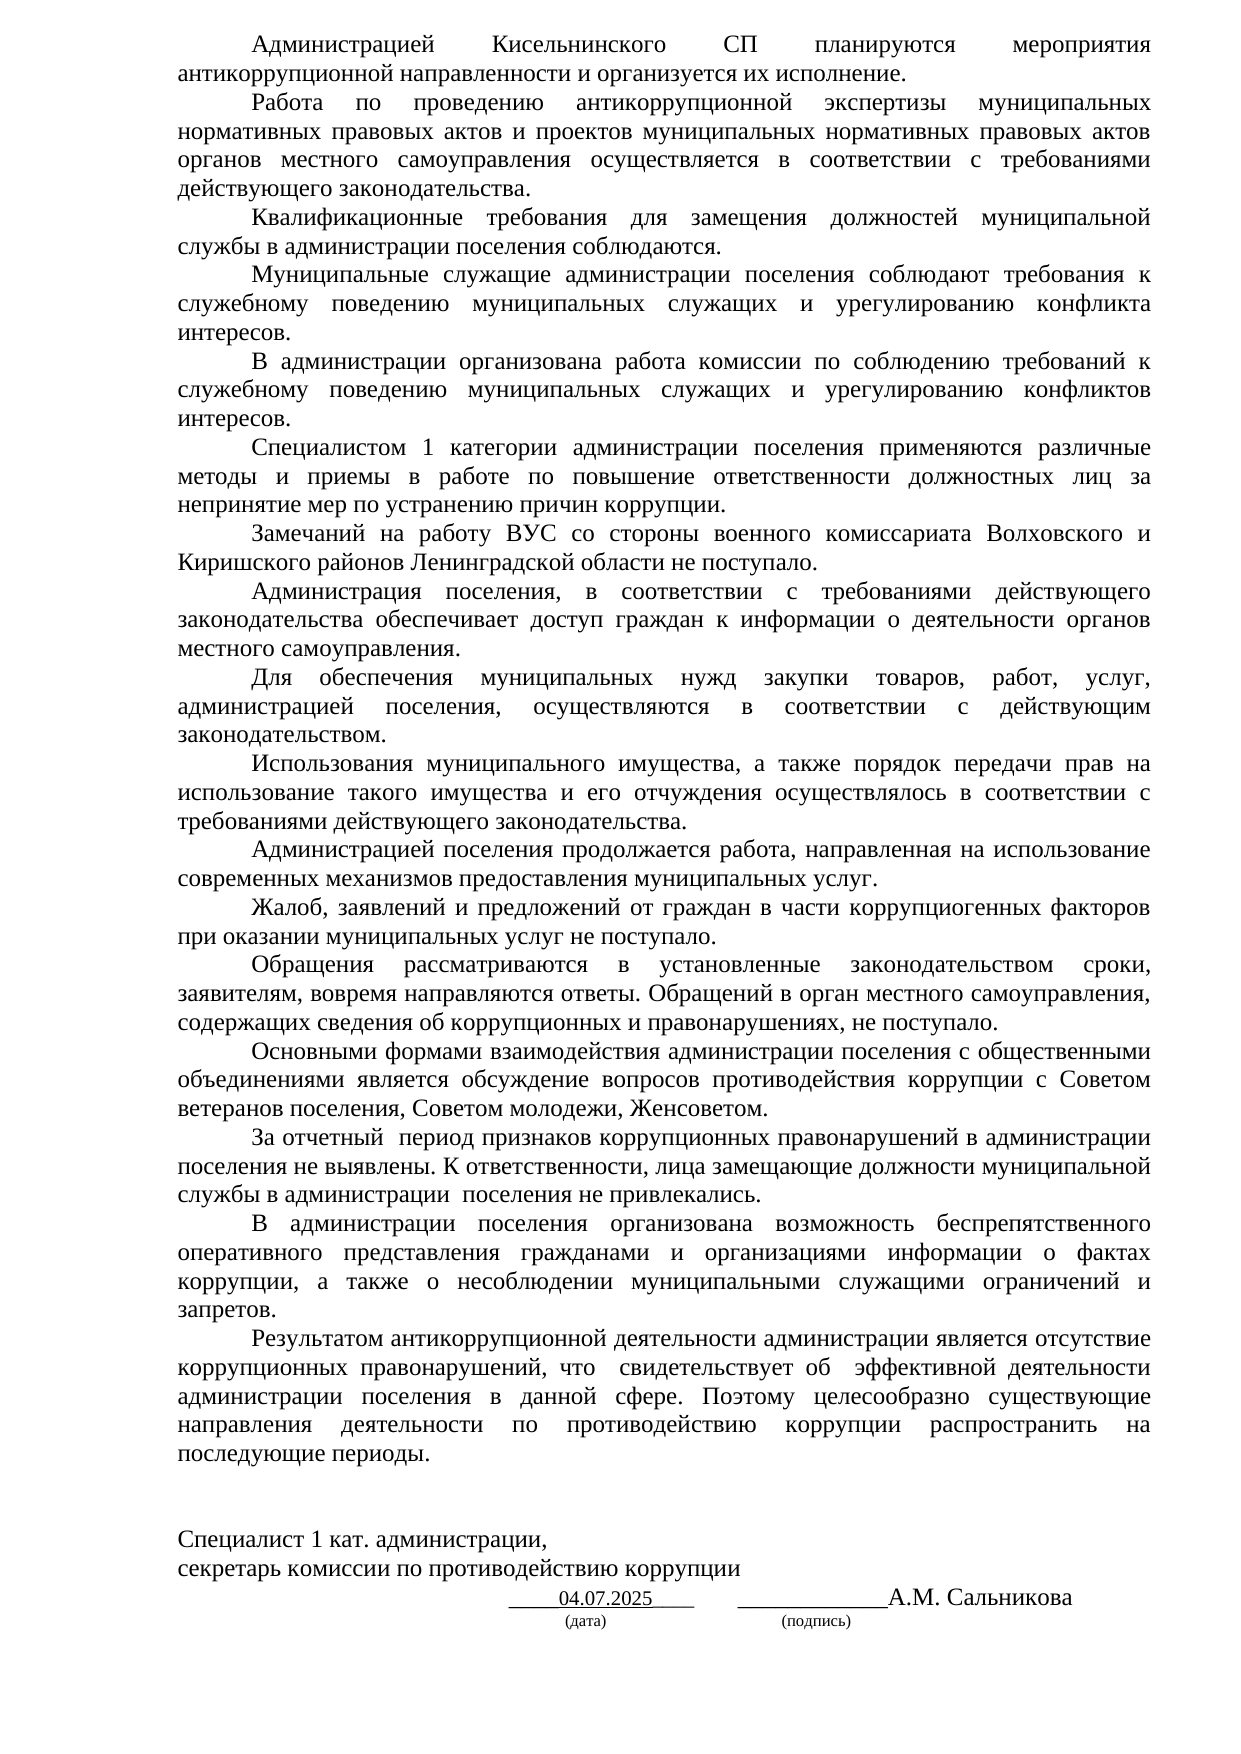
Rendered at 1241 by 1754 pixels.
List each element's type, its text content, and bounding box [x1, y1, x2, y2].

text Замечаний на работу ВУС со стороны военного комиссариата Волховского и Киришского районов Ленинградской области не поступало. [177, 518, 1152, 576]
text Администрация поселения, в соответствии с требованиями действующего законодательства обеспечивает доступ граждан к информации о деятельности органов местного самоуправления. [177, 576, 1152, 662]
text Основными формами взаимодействия администрации поселения с общественными объединениями является обсуждение вопросов противодействия коррупции с Советом ветеранов поселения, Советом молодежи, Женсоветом. [177, 1036, 1152, 1122]
text В администрации организована работа комиссии по соблюдению требований к служебному поведению муниципальных служащих и урегулированию конфликтов интересов. [177, 346, 1152, 432]
text секретарь комиссии по противодействию коррупции [177, 1553, 1152, 1582]
text Специалистом 1 категории администрации поселения применяются различные методы и приемы в работе по повышение ответственности должностных лиц за непринятие мер по устранению причин коррупции. [177, 432, 1152, 518]
text Для обеспечения муниципальных нужд закупки товаров, работ, услуг, администрацией поселения, осуществляются в соответствии с действующим законодательством. [177, 662, 1152, 748]
text Обращения рассматриваются в установленные законодательством сроки, заявителям, вовремя направляются ответы. Обращений в орган местного самоуправления, содержащих сведения об коррупционных и правонарушениях, не поступало. [177, 949, 1152, 1036]
text Результатом антикоррупционной деятельности администрации является отсутствие коррупционных правонарушений, что свидетельствует об эффективной деятельности администрации поселения в данной сфере. Поэтому целесообразно существующие направления деятельности по противодействию коррупции распространить на последующие периоды. [177, 1323, 1152, 1467]
text Муниципальные служащие администрации поселения соблюдают требования к служебному поведению муниципальных служащих и урегулированию конфликта интересов. [177, 259, 1152, 346]
text Работа по проведению антикоррупционной экспертизы муниципальных нормативных правовых актов и проектов муниципальных нормативных правовых актов органов местного самоуправления осуществляется в соответствии с требованиями действующего законодательства. [177, 87, 1152, 202]
text В администрации поселения организована возможность беспрепятственного оперативного представления гражданами и организациями информации о фактах коррупции, а также о несоблюдении муниципальными служащими ограничений и запретов. [177, 1208, 1152, 1323]
text Администрацией Кисельнинского СП планируются мероприятия антикоррупционной направленности и организуется их исполнение. [177, 29, 1152, 87]
text Специалист 1 кат. администрации, [177, 1524, 1152, 1553]
text Жалоб, заявлений и предложений от граждан в части коррупциогенных факторов при оказании муниципальных услуг не поступало. [177, 892, 1152, 949]
text Квалификационные требования для замещения должностей муниципальной службы в администрации поселения соблюдаются. [177, 202, 1152, 259]
text Администрацией поселения продолжается работа, направленная на использование современных механизмов предоставления муниципальных услуг. [177, 834, 1152, 892]
text (дата) (подпись) [177, 1611, 1152, 1630]
text ____04.07.2025____ ____________А.М. Сальникова [177, 1582, 1152, 1611]
text Использования муниципального имущества, а также порядок передачи прав на использование такого имущества и его отчуждения осуществлялось в соответствии с требованиями действующего законодательства. [177, 748, 1152, 834]
text За отчетный период признаков коррупционных правонарушений в администрации поселения не выявлены. К ответственности, лица замещающие должности муниципальной службы в администрации поселения не привлекались. [177, 1122, 1152, 1208]
